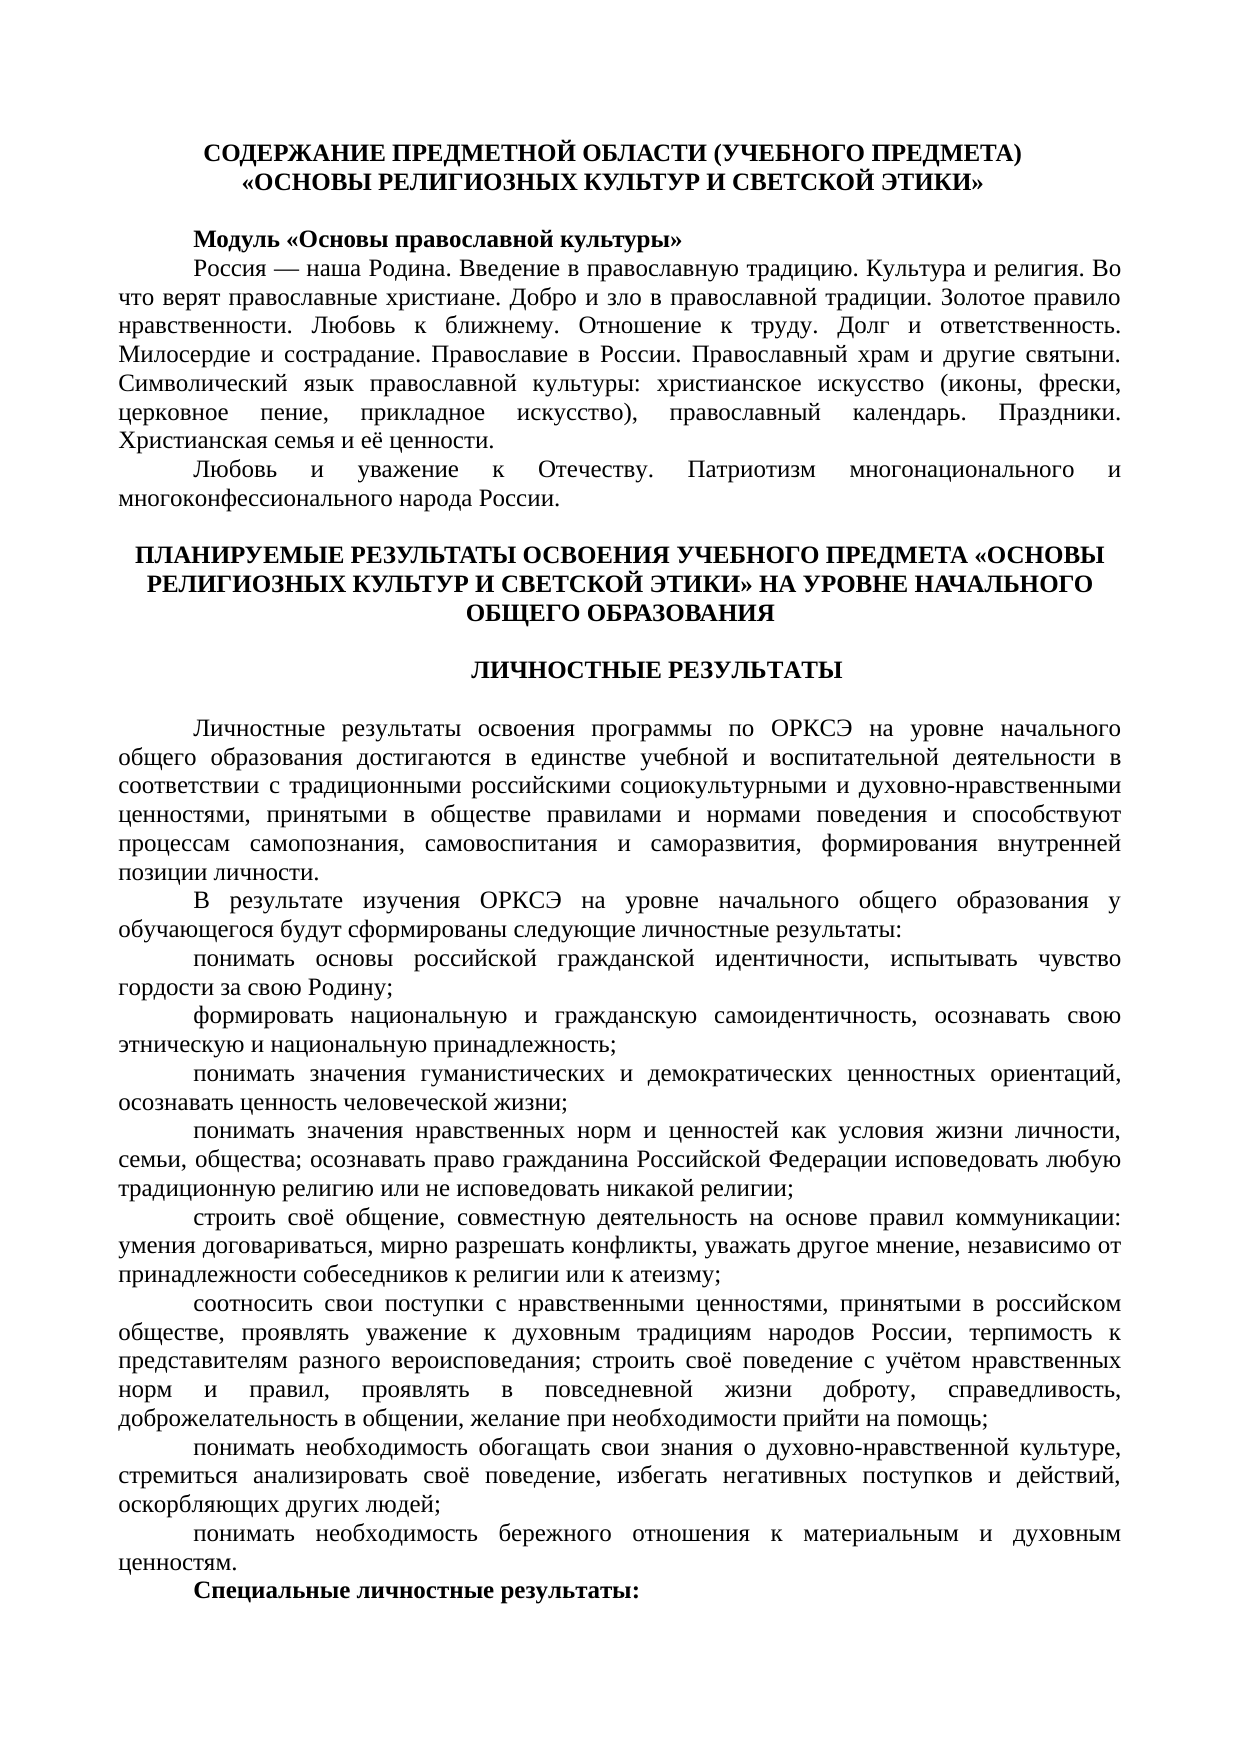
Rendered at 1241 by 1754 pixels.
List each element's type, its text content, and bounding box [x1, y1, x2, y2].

text понимать значения гуманистических и демократических ценностных ориентаций, осознавать ценность человеческой жизни; [118, 1058, 1122, 1116]
text формировать национальную и гражданскую самоидентичность, осознавать свою этническую и национальную принадлежность; [118, 1001, 1122, 1058]
subtitle «ОСНОВЫ РЕЛИГИОЗНЫХ КУЛЬТУР И СВЕТСКОЙ ЭТИКИ» [103, 167, 1122, 196]
text понимать необходимость обогащать свои знания о духовно-нравственной культуре, стремиться анализировать своё поведение, избегать негативных поступков и действий, оскорбляющих других людей; [118, 1432, 1122, 1518]
subtitle ЛИЧНОСТНЫЕ РЕЗУЛЬТАТЫ [118, 656, 1122, 684]
text понимать основы российской гражданской идентичности, испытывать чувство гордости за свою Родину; [118, 943, 1122, 1001]
title Модуль «Основы православной культуры» [118, 224, 1122, 253]
text В результате изучения ОРКСЭ на уровне начального общего образования у обучающегося будут сформированы следующие личностные результаты: [118, 886, 1122, 943]
subtitle ПЛАНИРУЕМЫЕ РЕЗУЛЬТАТЫ ОСВОЕНИЯ УЧЕБНОГО ПРЕДМЕТА «ОСНОВЫ РЕЛИГИОЗНЫХ КУЛЬТУР И СВЕТСКОЙ ЭТИКИ» НА УРОВНЕ НАЧАЛЬНОГО ОБЩЕГО ОБРАЗОВАНИЯ [118, 541, 1122, 627]
text Любовь и уважение к Отечеству. Патриотизм многонационального и многоконфессионального народа России. [118, 454, 1122, 512]
text Личностные результаты освоения программы по ОРКСЭ на уровне начального общего образования достигаются в единстве учебной и воспитательной деятельности в соответствии с традиционными российскими социокультурными и духовно-нравственными ценностями, принятыми в обществе правилами и нормами поведения и способствуют процессам самопознания, самовоспитания и саморазвития, формирования внутренней позиции личности. [118, 713, 1122, 886]
subtitle СОДЕРЖАНИЕ ПРЕДМЕТНОЙ ОБЛАСТИ (УЧЕБНОГО ПРЕДМЕТА) [103, 138, 1122, 167]
text Россия — наша Родина. Введение в православную традицию. Культура и религия. Во что верят православные христиане. Добро и зло в православной традиции. Золотое правило нравственности. Любовь к ближнему. Отношение к труду. Долг и ответственность. Милосердие и сострадание. Православие в России. Православный храм и другие святыни. Символический язык православной культуры: христианское искусство (иконы, фрески, церковное пение, прикладное искусство), православный календарь. Праздники. Христианская семья и её ценности. [118, 253, 1122, 454]
text строить своё общение, совместную деятельность на основе правил коммуникации: умения договариваться, мирно разрешать конфликты, уважать другое мнение, независимо от принадлежности собеседников к религии или к атеизму; [118, 1202, 1122, 1288]
text понимать необходимость бережного отношения к материальным и духовным ценностям. [118, 1518, 1122, 1576]
text соотносить свои поступки с нравственными ценностями, принятыми в российском обществе, проявлять уважение к духовным традициям народов России, терпимость к представителям разного вероисповедания; строить своё поведение с учётом нравственных норм и правил, проявлять в повседневной жизни доброту, справедливость, доброжелательность в общении, желание при необходимости прийти на помощь; [118, 1288, 1122, 1432]
text Специальные личностные результаты: [118, 1576, 1122, 1604]
text понимать значения нравственных норм и ценностей как условия жизни личности, семьи, общества; осознавать право гражданина Российской Федерации исповедовать любую традиционную религию или не исповедовать никакой религии; [118, 1116, 1122, 1202]
